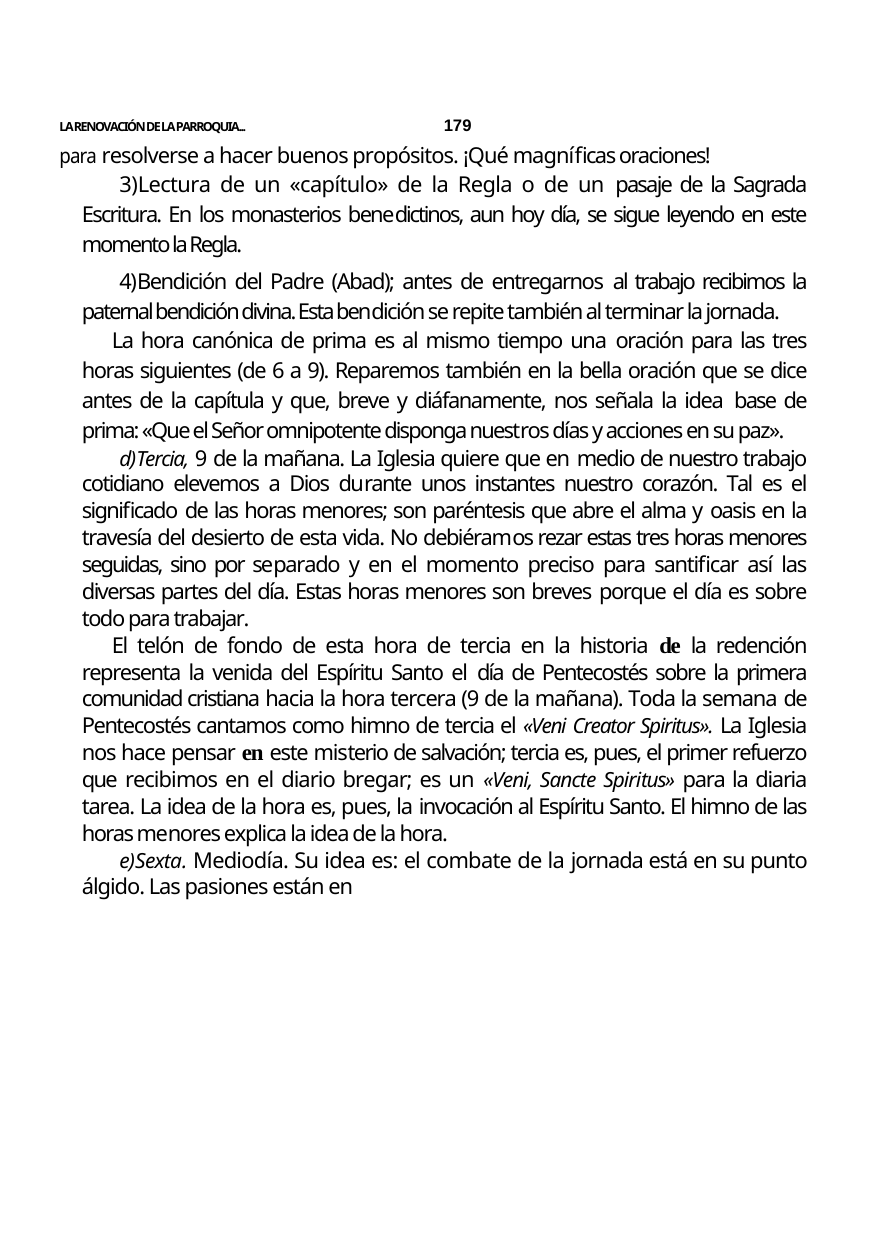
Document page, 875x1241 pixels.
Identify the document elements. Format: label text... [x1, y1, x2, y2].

text La hora canónica de prima es al mismo tiempo una oración para las tres horas siguientes (de 6 a 9). Reparemos también en la bella oración que se dice antes de la capítula y que, breve y diáfanamente, nos señala la idea base de prima: «Que el Señor omnipotente disponga nuestros días y acciones en su paz». [82, 325, 807, 444]
list Sexta. Mediodía. Su idea es: el combate de la jornada está en su punto álgido. Las pasiones están en [82, 847, 807, 901]
text para resolverse a hacer buenos propósitos. ¡Qué magníficas oraciones! [59, 142, 807, 169]
text LA RENOVACIÓN DE LA PARROQUIA... 179 [59, 115, 815, 135]
text El telón de fondo de esta hora de tercia en la historia de la redención representa la venida del Espíritu Santo el día de Pentecostés sobre la primera comunidad cristiana hacia la hora tercera (9 de la mañana). Toda la semana de Pentecostés cantamos como himno de tercia el «Veni Creator Spiritus». La Iglesia nos hace pensar en este misterio de salvación; tercia es, pues, el primer refuerzo que recibimos en el diario bregar; es un «Veni, Sancte Spiritus» para la diaria tarea. La idea de la hora es, pues, la invocación al Espíritu Santo. El himno de las horas menores explica la idea de la hora. [82, 633, 807, 847]
list Tercia, 9 de la mañana. La Iglesia quiere que en medio de nuestro trabajo cotidiano elevemos a Dios durante unos instantes nuestro corazón. Tal es el significado de las horas menores; son paréntesis que abre el alma y oasis en la travesía del desierto de esta vida. No debiéramos rezar estas tres horas menores seguidas, sino por separado y en el momento preciso para santificar así las diversas partes del día. Estas horas menores son breves porque el día es sobre todo para trabajar. [82, 444, 807, 633]
list Bendición del Padre (Abad); antes de entregarnos al trabajo recibimos la paternal bendición divina. Esta bendición se repite también al terminar la jornada. [82, 266, 807, 325]
list Lectura de un «capítulo» de la Regla o de un pasaje de la Sagrada Escritura. En los monasterios benedictinos, aun hoy día, se sigue leyendo en este momento la Regla. [82, 169, 807, 258]
